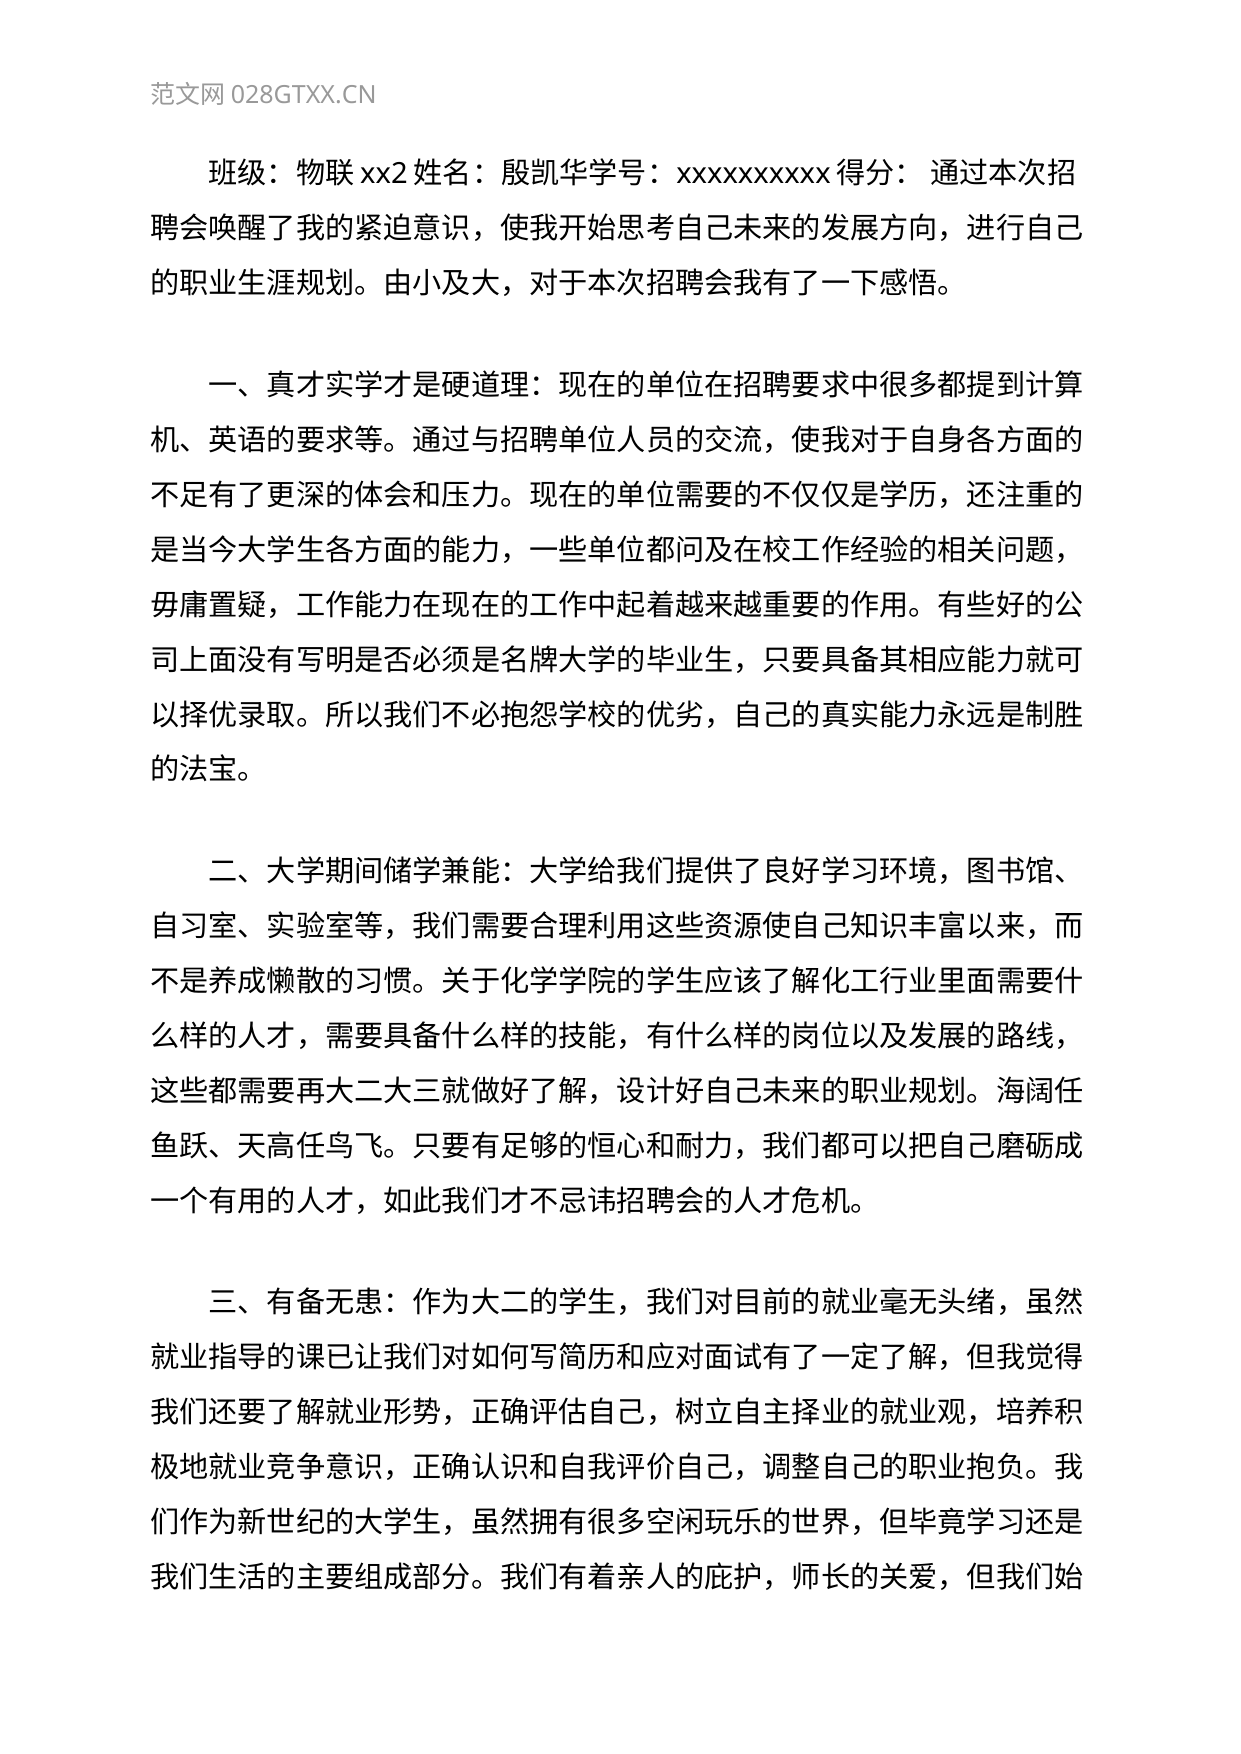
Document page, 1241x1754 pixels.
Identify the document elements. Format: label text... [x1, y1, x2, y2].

text 二、大学期间储学兼能：大学给我们提供了良好学习环境，图书馆、自习室、实验室等，我们需要合理利用这些资源使自己知识丰富以来，而不是养成懒散的习惯。关于化学学院的学生应该了解化工行业里面需要什么样的人才，需要具备什么样的技能，有什么样的岗位以及发展的路线，这些都需要再大二大三就做好了解，设计好自己未来的职业规划。海阔任鱼跃、天高任鸟飞。只要有足够的恒心和耐力，我们都可以把自己磨砺成一个有用的人才，如此我们才不忌讳招聘会的人才危机。 [150, 848, 1090, 1219]
text 一、真才实学才是硬道理：现在的单位在招聘要求中很多都提到计算机、英语的要求等。通过与招聘单位人员的交流，使我对于自身各方面的不足有了更深的体会和压力。现在的单位需要的不仅仅是学历，还注重的是当今大学生各方面的能力，一些单位都问及在校工作经验的相关问题，毋庸置疑，工作能力在现在的工作中起着越来越重要的作用。有些好的公司上面没有写明是否必须是名牌大学的毕业生，只要具备其相应能力就可以择优录取。所以我们不必抱怨学校的优劣，自己的真实能力永远是制胜的法宝。 [150, 362, 1090, 788]
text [150, 1279, 1090, 1596]
text 班级：物联xx2姓名：殷凯华学号：xxxxxxxxxx得分： 通过本次招聘会唤醒了我的紧迫意识，使我开始思考自己未来的发展方向，进行自己的职业生涯规划。由小及大，对于本次招聘会我有了一下感悟。 [150, 150, 1090, 302]
